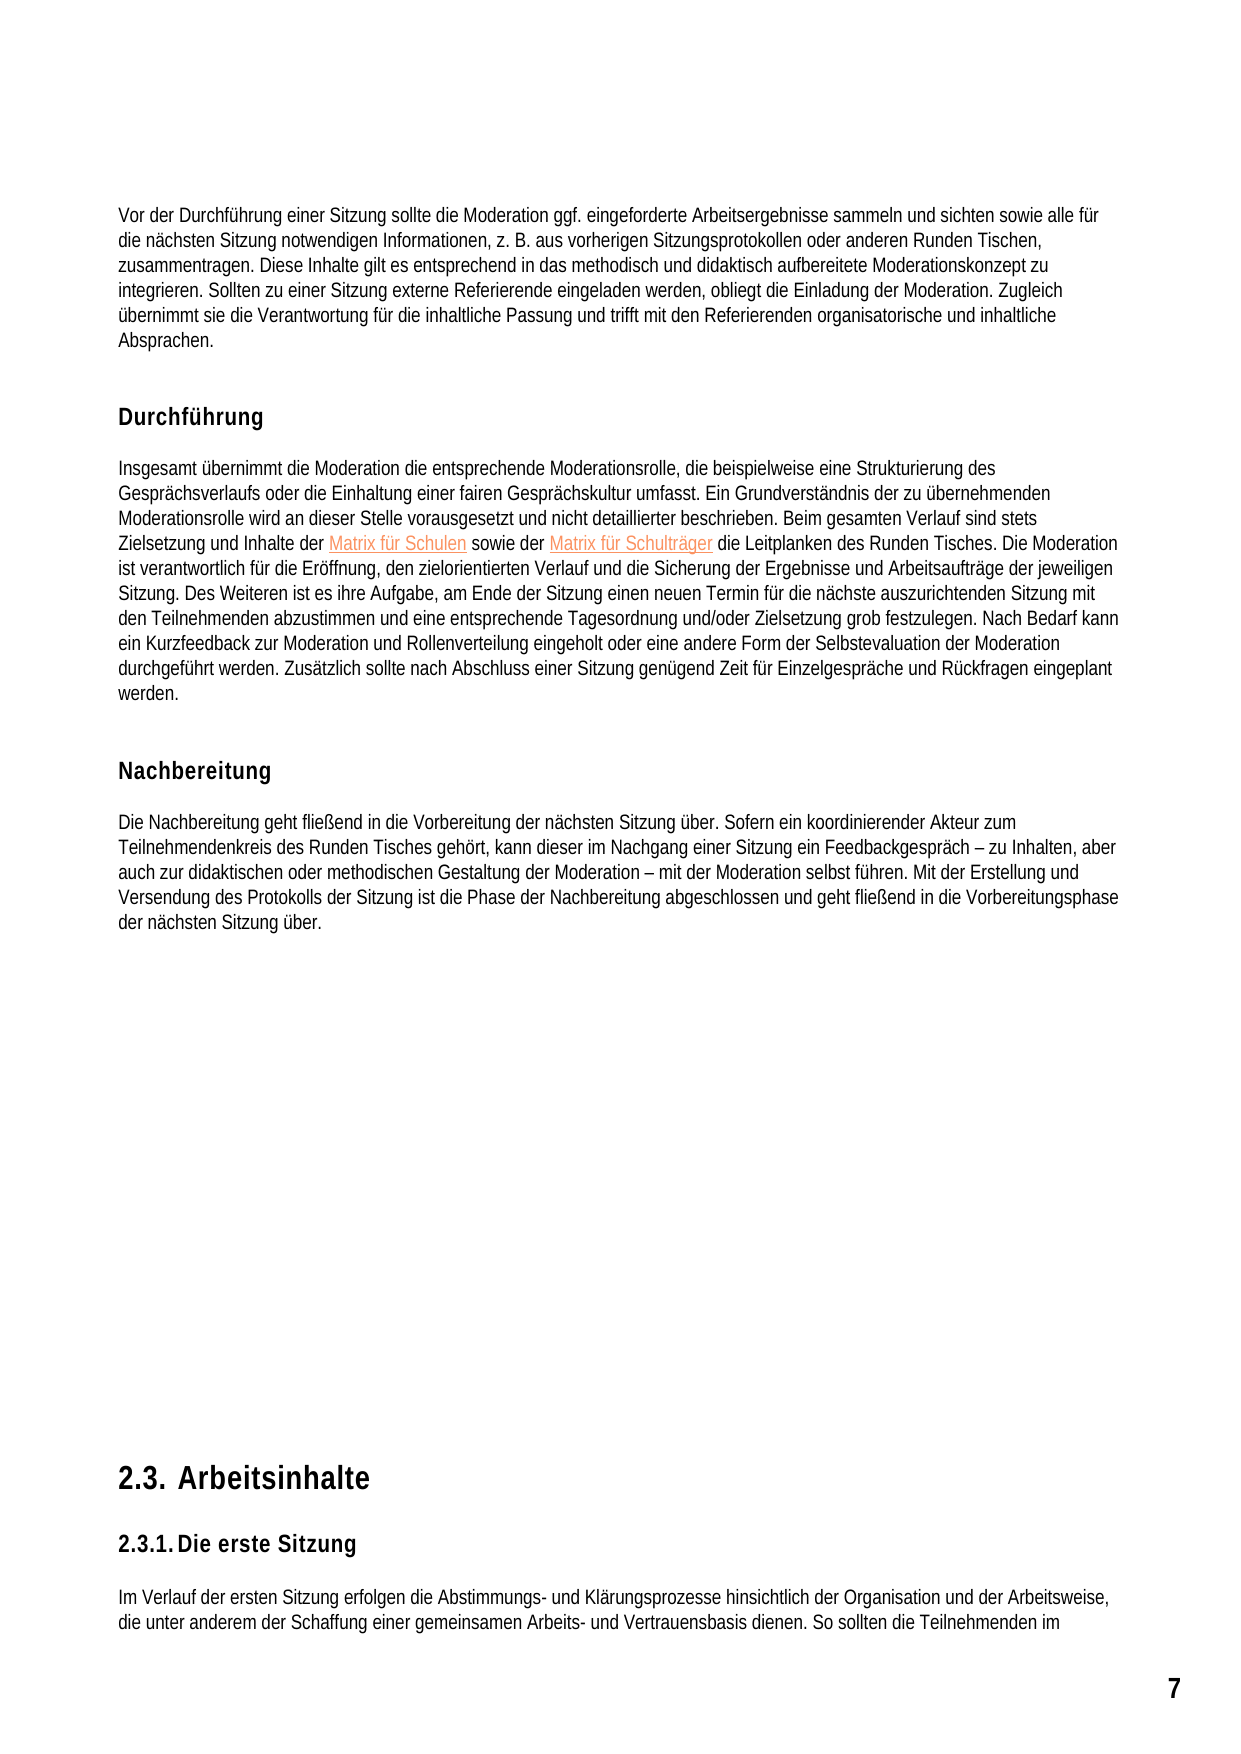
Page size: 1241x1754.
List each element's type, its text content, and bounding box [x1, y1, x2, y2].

subtitle Durchführung [118, 402, 1122, 431]
text Vor der Durchführung einer Sitzung sollte die Moderation ggf. eingeforderte Arbeitsergebnisse sammeln und sichten sowie alle für die nächsten Sitzung notwendigen Informationen, z. B. aus vorherigen Sitzungsprotokollen oder anderen Runden Tischen, zusammentragen. Diese Inhalte gilt es entsprechend in das methodisch und didaktisch aufbereitete Moderationskonzept zu integrieren. Sollten zu einer Sitzung externe Referierende eingeladen werden, obliegt die Einladung der Moderation. Zugleich übernimmt sie die Verantwortung für die inhaltliche Passung und trifft mit den Referierenden organisatorische und inhaltliche Absprachen. [118, 202, 1122, 352]
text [118, 1584, 1122, 1634]
subtitle Nachbereitung [118, 756, 1122, 784]
text Die Nachbereitung geht fließend in die Vorbereitung der nächsten Sitzung über. Sofern ein koordinierender Akteur zum Teilnehmendenkreis des Runden Tisches gehört, kann dieser im Nachgang einer Sitzung ein Feedbackgespräch – zu Inhalten, aber auch zur didaktischen oder methodischen Gestaltung der Moderation – mit der Moderation selbst führen. Mit der Erstellung und Versendung des Protokolls der Sitzung ist die Phase der Nachbereitung abgeschlossen und geht fließend in die Vorbereitungsphase der nächsten Sitzung über. [118, 809, 1122, 934]
list Arbeitsinhalte [118, 1459, 1122, 1497]
list Die erste Sitzung [118, 1522, 1122, 1559]
text Insgesamt übernimmt die Moderation die entsprechende Moderationsrolle, die beispielweise eine Strukturierung des Gesprächsverlaufs oder die Einhaltung einer fairen Gesprächskultur umfasst. Ein Grundverständnis der zu übernehmenden Moderationsrolle wird an dieser Stelle vorausgesetzt und nicht detaillierter beschrieben. Beim gesamten Verlauf sind stets Zielsetzung und Inhalte der Matrix für Schulen sowie der Matrix für Schulträger die Leitplanken des Runden Tisches. Die Moderation ist verantwortlich für die Eröffnung, den zielorientierten Verlauf und die Sicherung der Ergebnisse und Arbeitsaufträge der jeweiligen Sitzung. Des Weiteren ist es ihre Aufgabe, am Ende der Sitzung einen neuen Termin für die nächste auszurichtenden Sitzung mit den Teilnehmenden abzustimmen und eine entsprechende Tagesordnung und/oder Zielsetzung grob festzulegen. Nach Bedarf kann ein Kurzfeedback zur Moderation und Rollenverteilung eingeholt oder eine andere Form der Selbstevaluation der Moderation durchgeführt werden. Zusätzlich sollte nach Abschluss einer Sitzung genügend Zeit für Einzelgespräche und Rückfragen eingeplant werden. [118, 456, 1122, 706]
